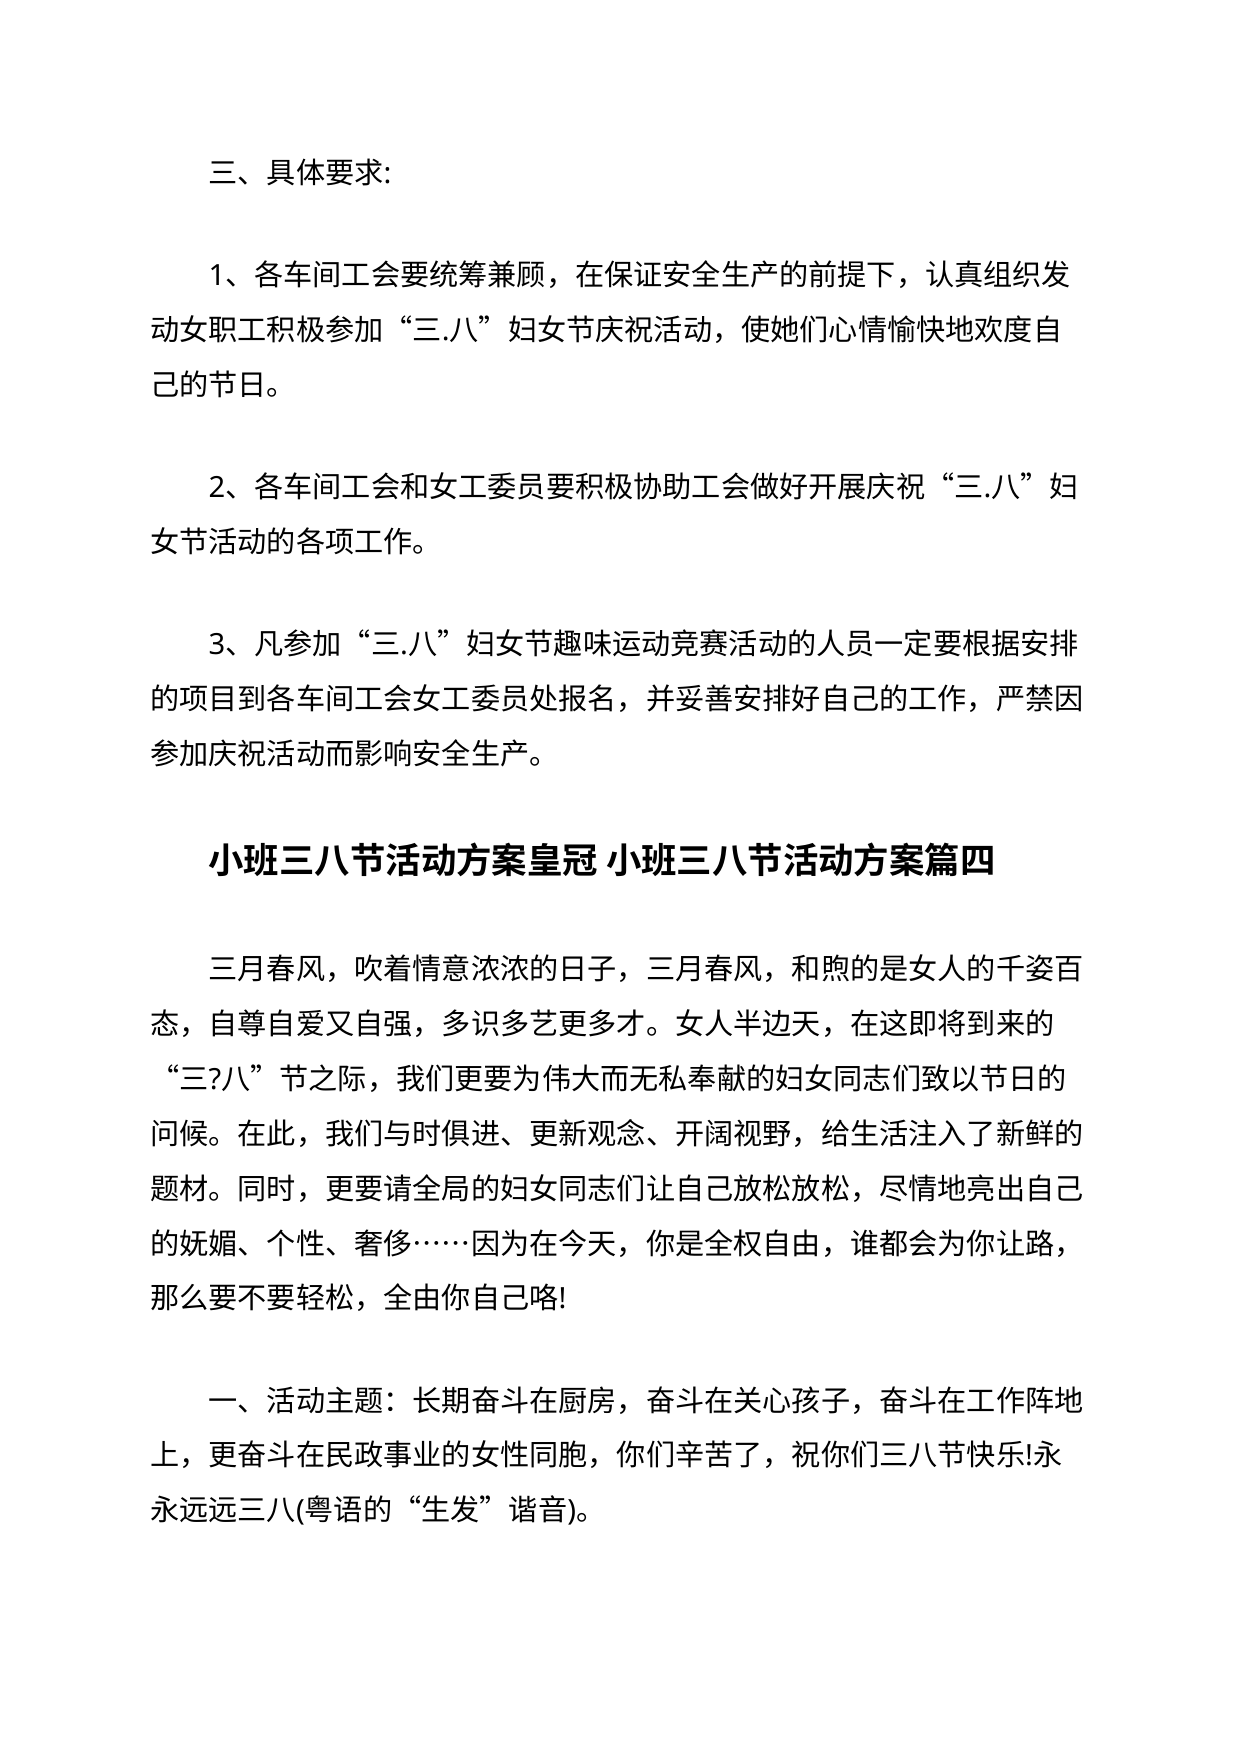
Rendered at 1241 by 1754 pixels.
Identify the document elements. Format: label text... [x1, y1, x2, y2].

text 3、凡参加“三.八”妇女节趣味运动竞赛活动的人员一定要根据安排的项目到各车间工会女工委员处报名，并妥善安排好自己的工作，严禁因参加庆祝活动而影响安全生产。 [150, 621, 1090, 773]
text 三、具体要求: [150, 150, 1090, 192]
text 小班三八节活动方案皇冠 小班三八节活动方案篇四 [150, 832, 1090, 883]
text 2、各车间工会和女工委员要积极协助工会做好开展庆祝“三.八”妇女节活动的各项工作。 [150, 464, 1090, 561]
text 1、各车间工会要统筹兼顾，在保证安全生产的前提下，认真组织发动女职工积极参加“三.八”妇女节庆祝活动，使她们心情愉快地欢度自己的节日。 [150, 252, 1090, 404]
text 三月春风，吹着情意浓浓的日子，三月春风，和煦的是女人的千姿百态，自尊自爱又自强，多识多艺更多才。女人半边天，在这即将到来的“三?八”节之际，我们更要为伟大而无私奉献的妇女同志们致以节日的问候。在此，我们与时俱进、更新观念、开阔视野，给生活注入了新鲜的题材。同时，更要请全局的妇女同志们让自己放松放松，尽情地亮出自己的妩媚、个性、奢侈……因为在今天，你是全权自由，谁都会为你让路，那么要不要轻松，全由你自己咯! [150, 946, 1090, 1317]
text 一、活动主题：长期奋斗在厨房，奋斗在关心孩子，奋斗在工作阵地上，更奋斗在民政事业的女性同胞，你们辛苦了，祝你们三八节快乐!永永远远三八(粤语的“生发”谐音)。 [150, 1377, 1090, 1529]
